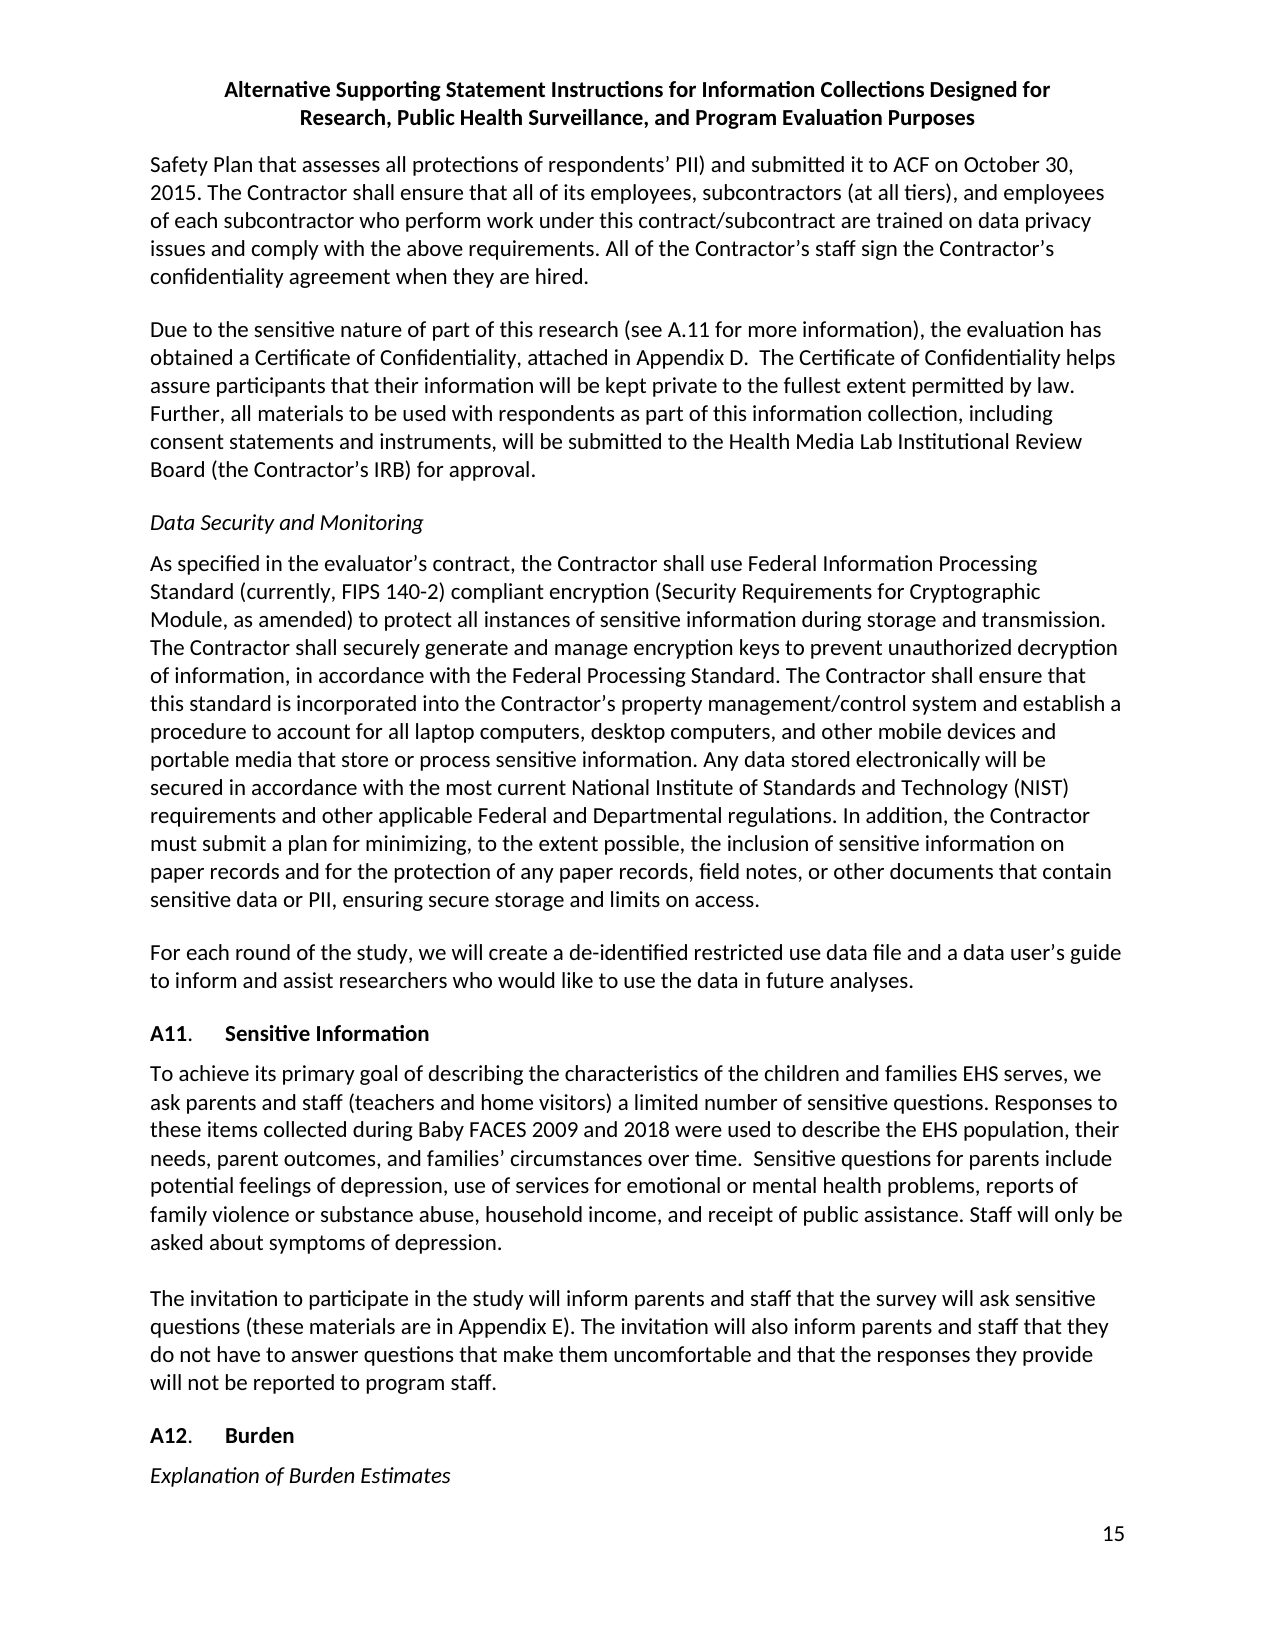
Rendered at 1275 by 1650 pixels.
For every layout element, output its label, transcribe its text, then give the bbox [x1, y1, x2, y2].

text Due to the sensitive nature of part of this research (see A.11 for more information), the evaluation has obtained a Certificate of Confidentiality, attached in Appendix D. The Certificate of Confidentiality helps assure participants that their information will be kept private to the fullest extent permitted by law. Further, all materials to be used with respondents as part of this information collection, including consent statements and instruments, will be submitted to the Health Media Lab Institutional Review Board (the Contractor’s IRB) for approval. [150, 315, 1125, 483]
text Data Security and Monitoring [150, 508, 1125, 536]
text To achieve its primary goal of describing the characteristics of the children and families EHS serves, we ask parents and staff (teachers and home visitors) a limited number of sensitive questions. Responses to these items collected during Baby FACES 2009 and 2018 were used to describe the EHS population, their needs, parent outcomes, and families’ circumstances over time. Sensitive questions for parents include potential feelings of depression, use of services for emotional or mental health problems, reports of family violence or substance abuse, household income, and receipt of public assistance. Staff will only be asked about symptoms of depression. The invitation to participate in the study will inform parents and staff that the survey will ask sensitive questions (these materials are in Appendix E). The invitation will also inform parents and staff that they do not have to answer questions that make them uncomfortable and that the responses they provide will not be reported to program staff. [150, 1059, 1125, 1396]
text For each round of the study, we will create a de-identified restricted use data file and a data user’s guide to inform and assist researchers who would like to use the data in future analyses. [150, 938, 1125, 994]
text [150, 150, 1125, 290]
text A11. Sensitive Information [150, 1019, 1125, 1047]
text Explanation of Burden Estimates [150, 1461, 1125, 1489]
text As specified in the evaluator’s contract, the Contractor shall use Federal Information Processing Standard (currently, FIPS 140-2) compliant encryption (Security Requirements for Cryptographic Module, as amended) to protect all instances of sensitive information during storage and transmission. The Contractor shall securely generate and manage encryption keys to prevent unauthorized decryption of information, in accordance with the Federal Processing Standard. The Contractor shall ensure that this standard is incorporated into the Contractor’s property management/control system and establish a procedure to account for all laptop computers, desktop computers, and other mobile devices and portable media that store or process sensitive information. Any data stored electronically will be secured in accordance with the most current National Institute of Standards and Technology (NIST) requirements and other applicable Federal and Departmental regulations. In addition, the Contractor must submit a plan for minimizing, to the extent possible, the inclusion of sensitive information on paper records and for the protection of any paper records, field notes, or other documents that contain sensitive data or PII, ensuring secure storage and limits on access. [150, 549, 1125, 913]
text A12. Burden [150, 1421, 1125, 1449]
